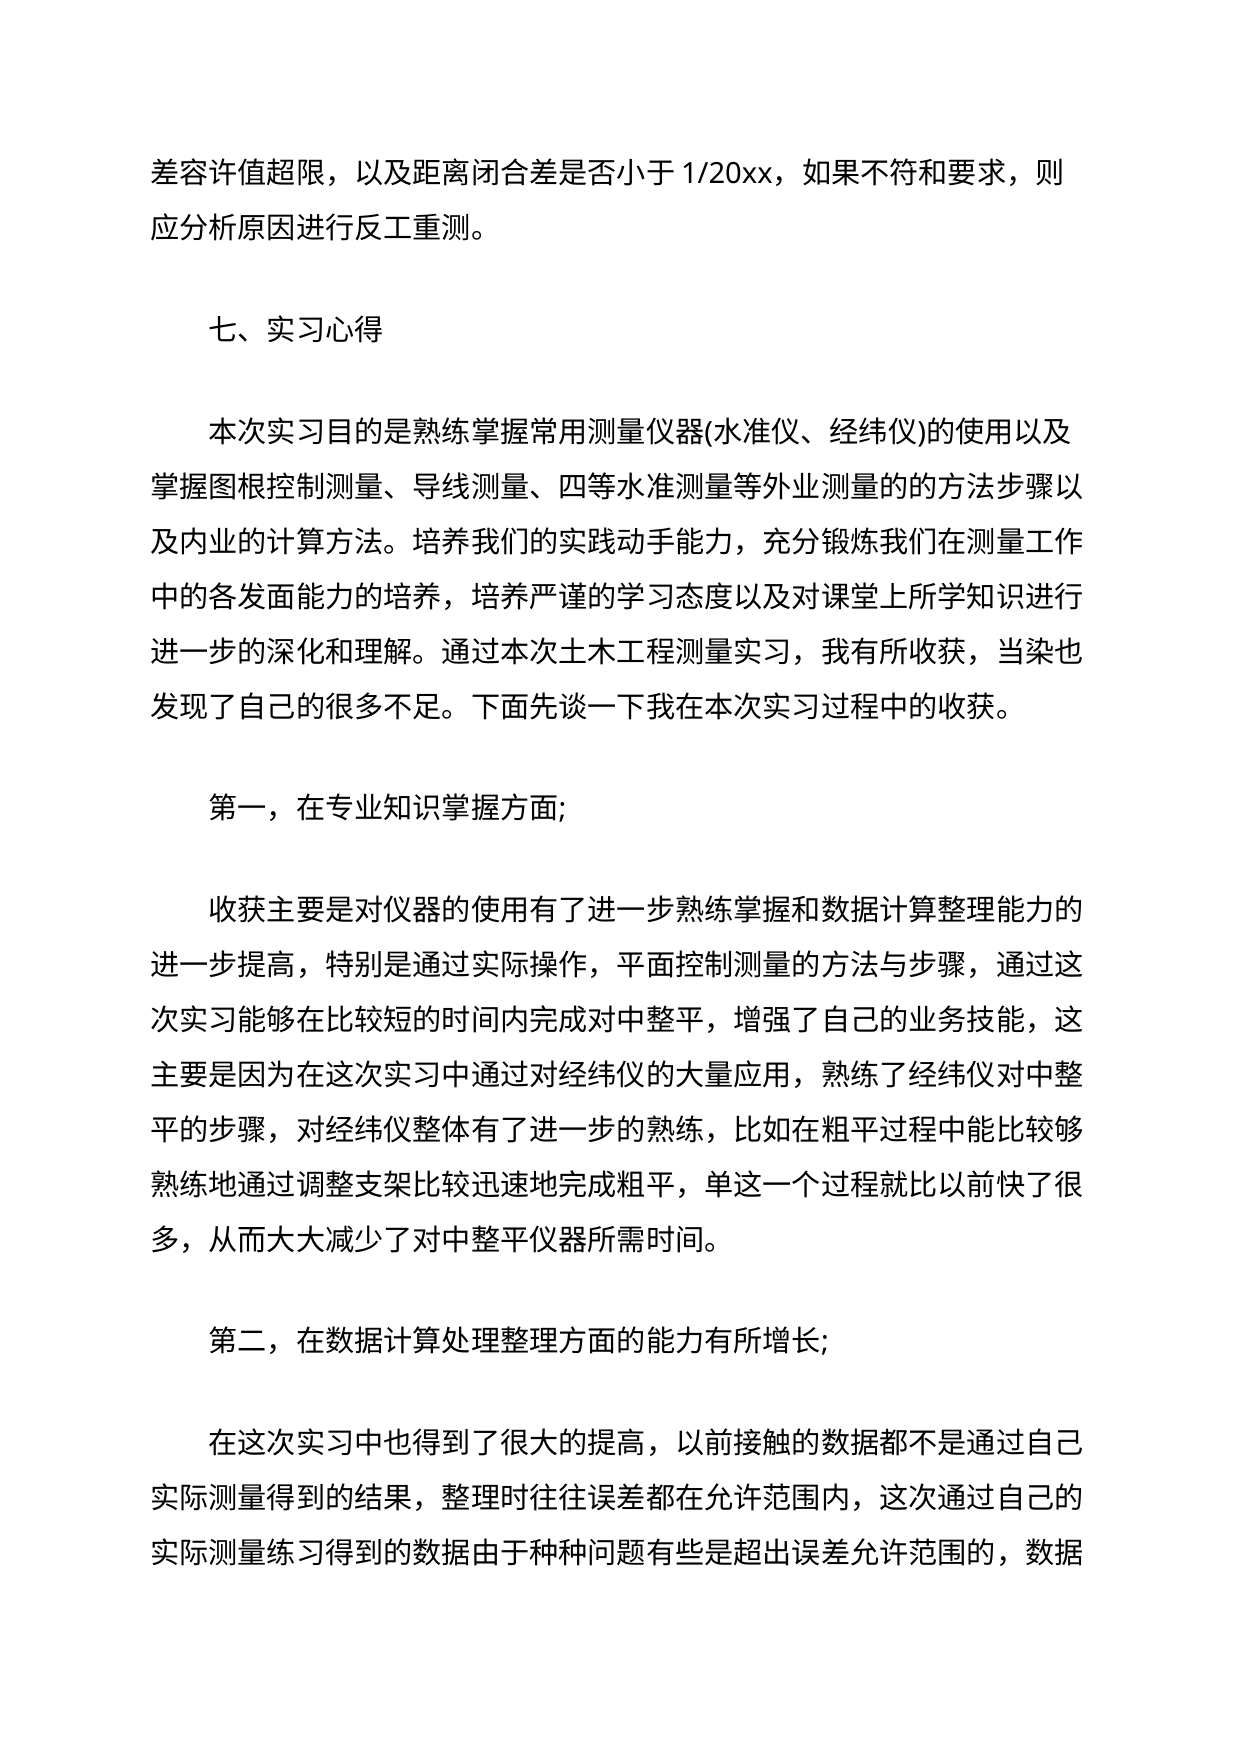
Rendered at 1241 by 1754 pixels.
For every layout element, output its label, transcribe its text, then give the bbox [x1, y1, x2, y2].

text 第一，在专业知识掌握方面; [150, 785, 1090, 827]
text 第二，在数据计算处理整理方面的能力有所增长; [150, 1318, 1090, 1360]
text 七、实习心得 [150, 307, 1090, 349]
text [150, 1420, 1090, 1572]
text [150, 150, 1090, 247]
text 收获主要是对仪器的使用有了进一步熟练掌握和数据计算整理能力的进一步提高，特别是通过实际操作，平面控制测量的方法与步骤，通过这次实习能够在比较短的时间内完成对中整平，增强了自己的业务技能，这主要是因为在这次实习中通过对经纬仪的大量应用，熟练了经纬仪对中整平的步骤，对经纬仪整体有了进一步的熟练，比如在粗平过程中能比较够熟练地通过调整支架比较迅速地完成粗平，单这一个过程就比以前快了很多，从而大大减少了对中整平仪器所需时间。 [150, 887, 1090, 1258]
text 本次实习目的是熟练掌握常用测量仪器(水准仪、经纬仪)的使用以及掌握图根控制测量、导线测量、四等水准测量等外业测量的的方法步骤以及内业的计算方法。培养我们的实践动手能力，充分锻炼我们在测量工作中的各发面能力的培养，培养严谨的学习态度以及对课堂上所学知识进行进一步的深化和理解。通过本次土木工程测量实习，我有所收获，当染也发现了自己的很多不足。下面先谈一下我在本次实习过程中的收获。 [150, 408, 1090, 725]
